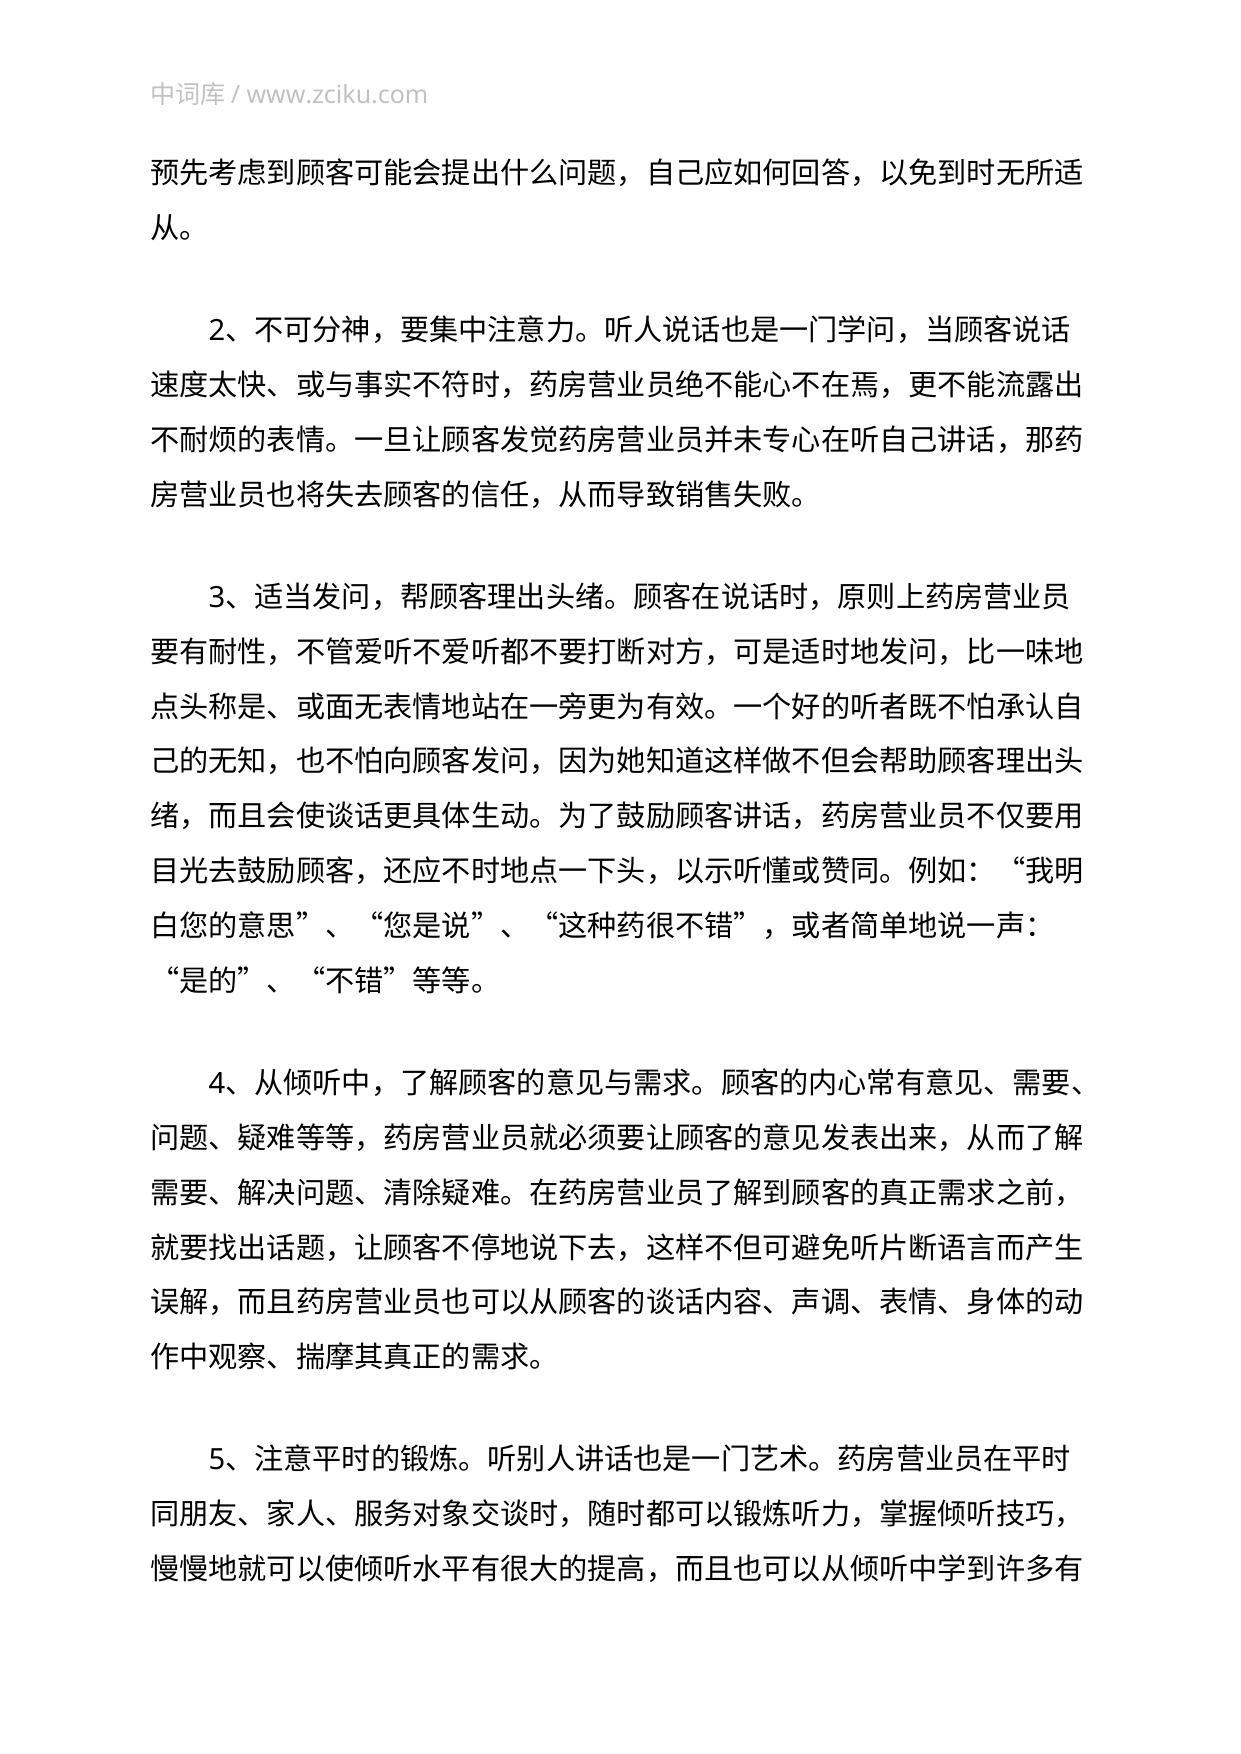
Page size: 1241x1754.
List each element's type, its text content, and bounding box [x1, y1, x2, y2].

text 2、不可分神，要集中注意力。听人说话也是一门学问，当顾客说话速度太快、或与事实不符时，药房营业员绝不能心不在焉，更不能流露出不耐烦的表情。一旦让顾客发觉药房营业员并未专心在听自己讲话，那药房营业员也将失去顾客的信任，从而导致销售失败。 [150, 307, 1090, 514]
text 4、从倾听中，了解顾客的意见与需求。顾客的内心常有意见、需要、问题、疑难等等，药房营业员就必须要让顾客的意见发表出来，从而了解需要、解决问题、清除疑难。在药房营业员了解到顾客的真正需求之前，就要找出话题，让顾客不停地说下去，这样不但可避免听片断语言而产生误解，而且药房营业员也可以从顾客的谈话内容、声调、表情、身体的动作中观察、揣摩其真正的需求。 [150, 1059, 1090, 1376]
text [150, 1436, 1090, 1588]
text 3、适当发问，帮顾客理出头绪。顾客在说话时，原则上药房营业员要有耐性，不管爱听不爱听都不要打断对方，可是适时地发问，比一味地点头称是、或面无表情地站在一旁更为有效。一个好的听者既不怕承认自己的无知，也不怕向顾客发问，因为她知道这样做不但会帮助顾客理出头绪，而且会使谈话更具体生动。为了鼓励顾客讲话，药房营业员不仅要用目光去鼓励顾客，还应不时地点一下头，以示听懂或赞同。例如：“我明白您的意思”、“您是说”、“这种药很不错”，或者简单地说一声：“是的”、“不错”等等。 [150, 573, 1090, 1000]
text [150, 150, 1090, 247]
